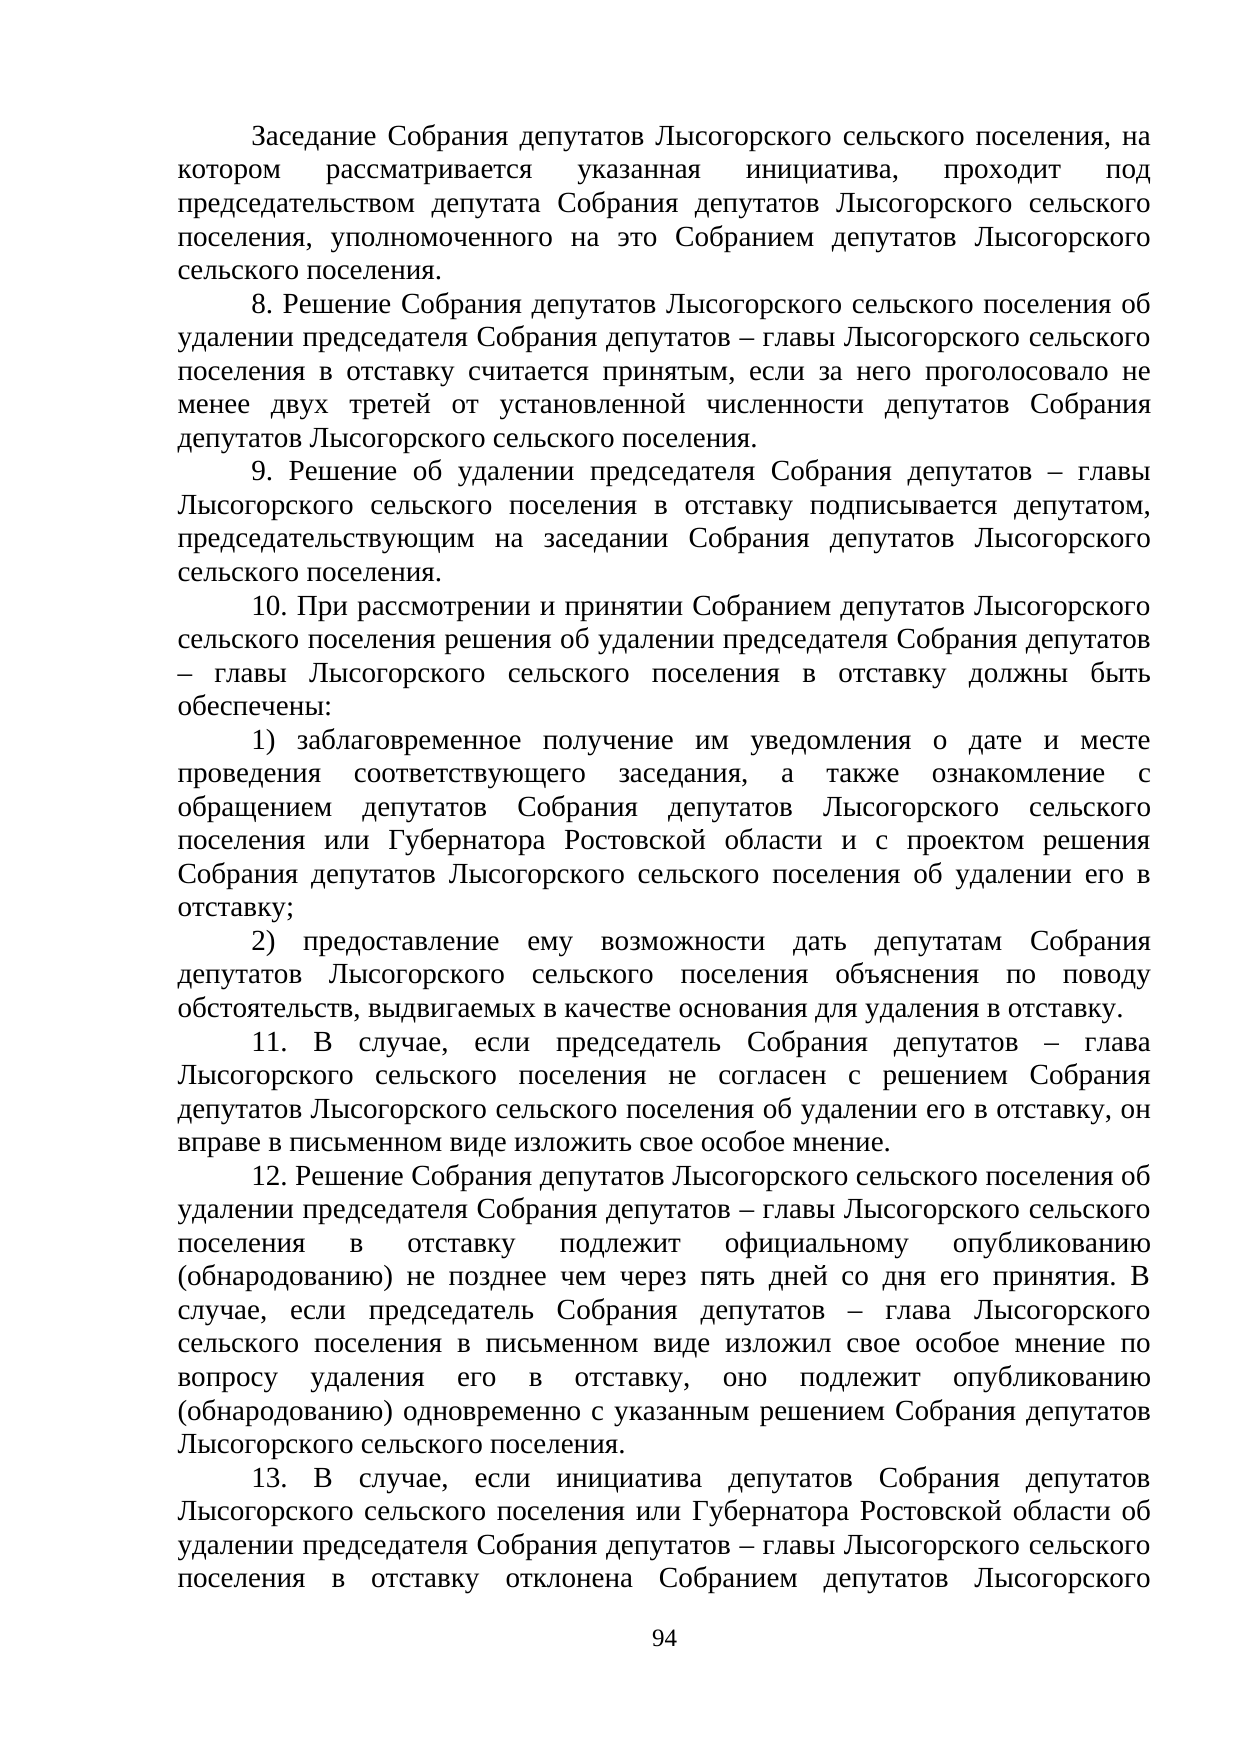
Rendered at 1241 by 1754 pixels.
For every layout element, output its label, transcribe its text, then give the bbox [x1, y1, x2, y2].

text 12. Решение Собрания депутатов Лысогорского сельского поселения об удалении председателя Собрания депутатов – главы Лысогорского сельского поселения в отставку подлежит официальному опубликованию (обнародованию) не позднее чем через пять дней со дня его принятия. В случае, если председатель Собрания депутатов – глава Лысогорского сельского поселения в письменном виде изложил свое особое мнение по вопросу удаления его в отставку, оно подлежит опубликованию (обнародованию) одновременно с указанным решением Собрания депутатов Лысогорского сельского поселения. [177, 1158, 1152, 1460]
text 2) предоставление ему возможности дать депутатам Собрания депутатов Лысогорского сельского поселения объяснения по поводу обстоятельств, выдвигаемых в качестве основания для удаления в отставку. [177, 923, 1152, 1024]
text 9. Решение об удалении председателя Собрания депутатов – главы Лысогорского сельского поселения в отставку подписывается депутатом, председательствующим на заседании Собрания депутатов Лысогорского сельского поселения. [177, 453, 1152, 588]
text 8. Решение Собрания депутатов Лысогорского сельского поселения об удалении председателя Собрания депутатов – главы Лысогорского сельского поселения в отставку считается принятым, если за него проголосовало не менее двух третей от установленной численности депутатов Собрания депутатов Лысогорского сельского поселения. [177, 286, 1152, 453]
text Заседание Собрания депутатов Лысогорского сельского поселения, на котором рассматривается указанная инициатива, проходит под председательством депутата Собрания депутатов Лысогорского сельского поселения, уполномоченного на это Собранием депутатов Лысогорского сельского поселения. [177, 118, 1152, 286]
text 11. В случае, если председатель Собрания депутатов – глава Лысогорского сельского поселения не согласен с решением Собрания депутатов Лысогорского сельского поселения об удалении его в отставку, он вправе в письменном виде изложить свое особое мнение. [177, 1024, 1152, 1158]
text 1) заблаговременное получение им уведомления о дате и месте проведения соответствующего заседания, а также ознакомление с обращением депутатов Собрания депутатов Лысогорского сельского поселения или Губернатора Ростовской области и с проектом решения Собрания депутатов Лысогорского сельского поселения об удалении его в отставку; [177, 722, 1152, 923]
text 10. При рассмотрении и принятии Собранием депутатов Лысогорского сельского поселения решения об удалении председателя Собрания депутатов – главы Лысогорского сельского поселения в отставку должны быть обеспечены: [177, 588, 1152, 722]
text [177, 1460, 1152, 1594]
